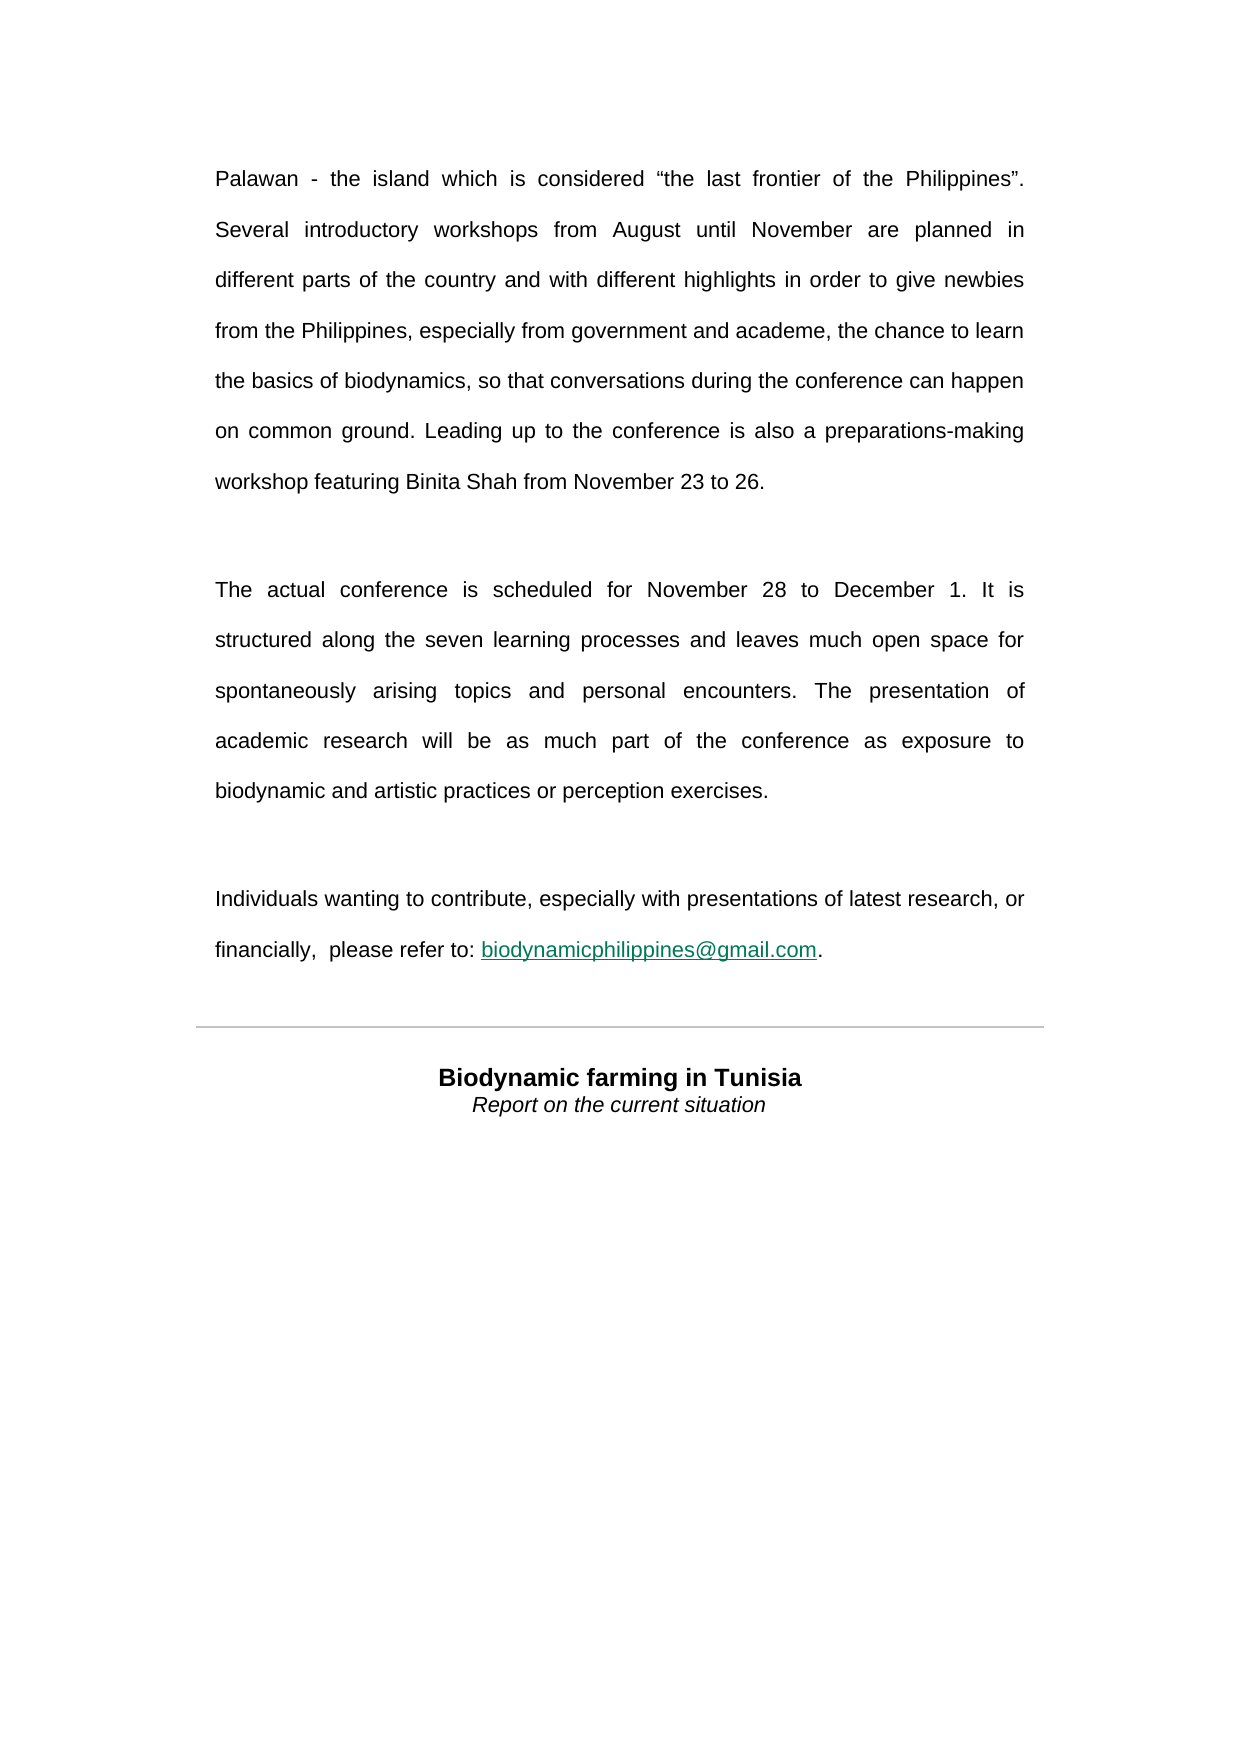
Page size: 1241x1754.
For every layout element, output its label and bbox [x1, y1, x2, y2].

table_cell [177, 1045, 1063, 1162]
table_cell [177, 148, 1063, 1007]
table_cell [177, 1007, 1063, 1045]
